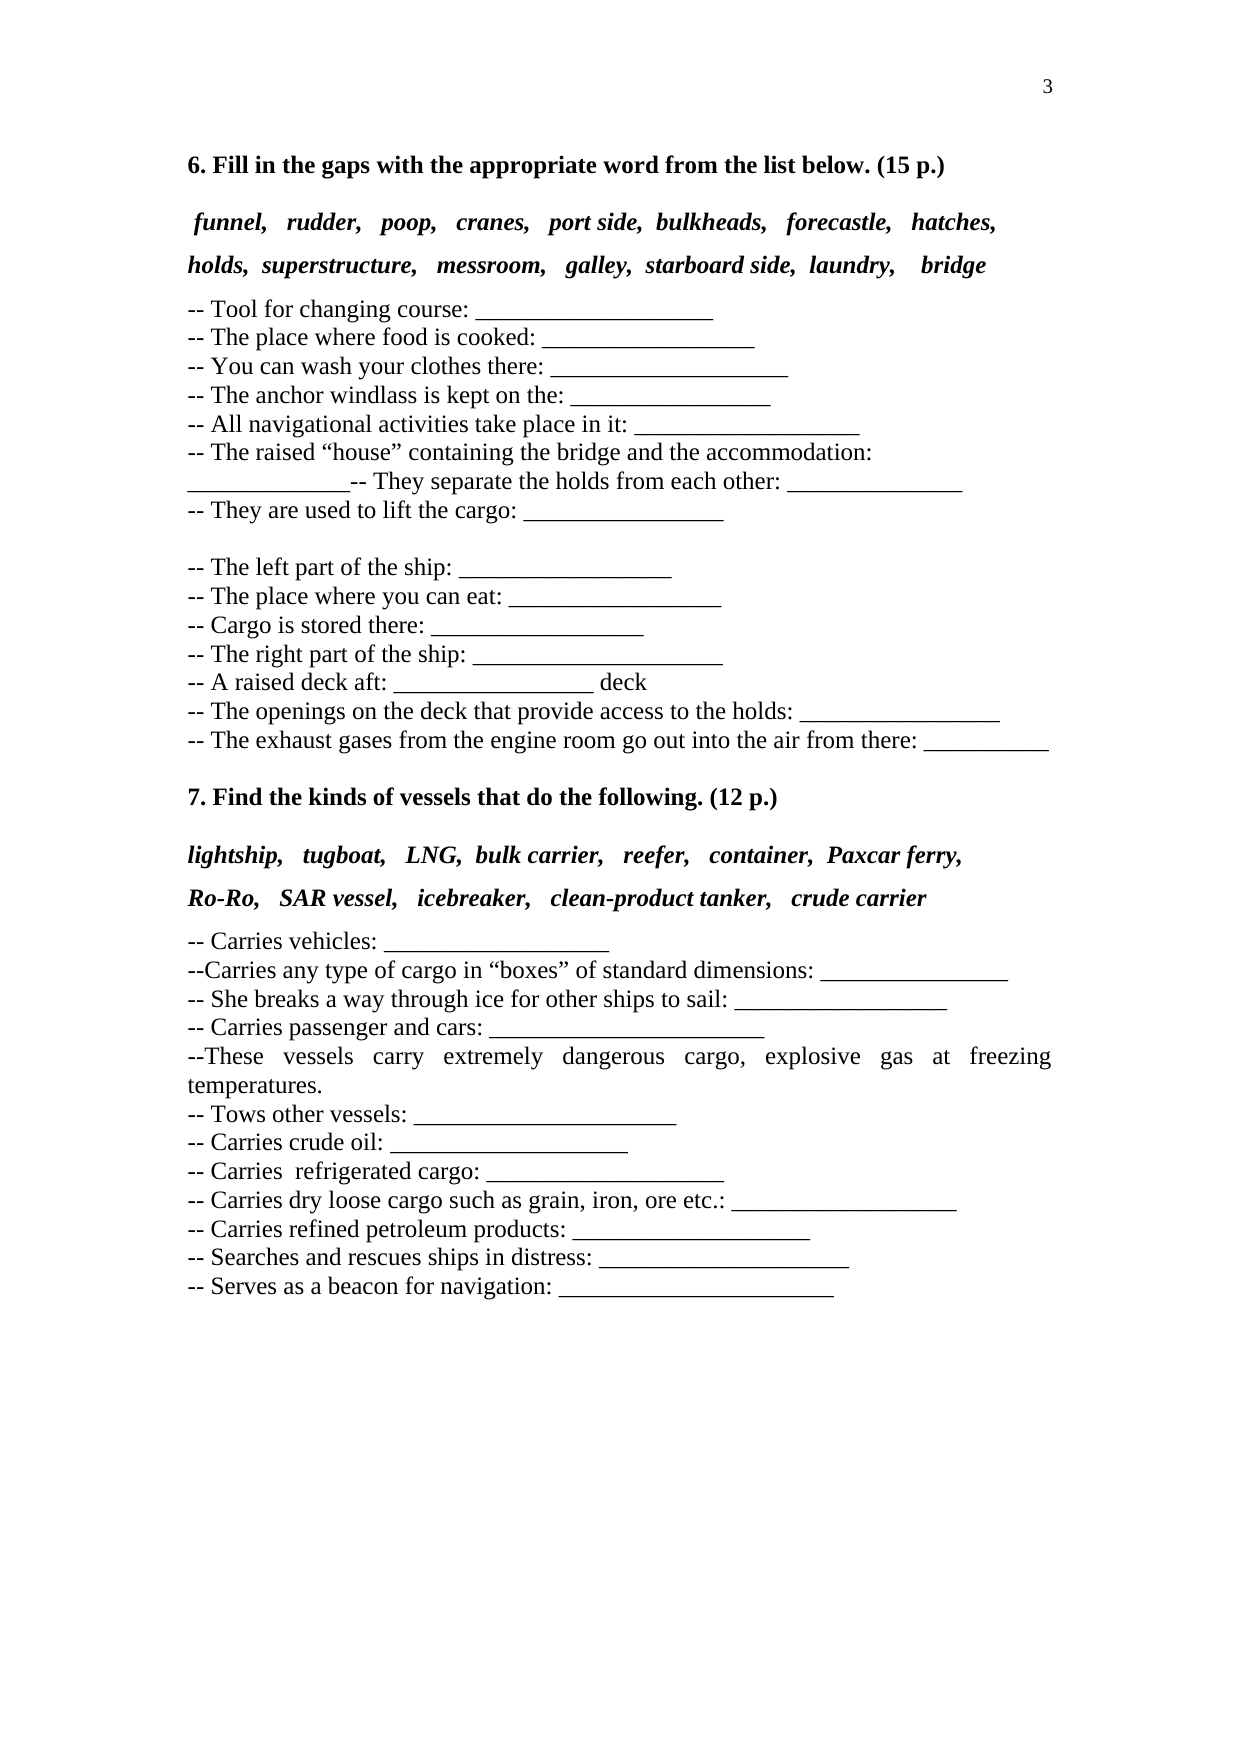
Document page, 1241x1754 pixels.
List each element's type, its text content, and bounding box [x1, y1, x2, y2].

text -- All navigational activities take place in it: __________________ [187, 409, 1053, 437]
text -- The place where you can eat: _________________ [187, 581, 1053, 610]
text -- You can wash your clothes there: ___________________ [187, 351, 1053, 380]
text -- Carries crude oil: ___________________ [187, 1127, 1053, 1156]
text -- Tool for changing course: ___________________ [187, 294, 1053, 322]
text -- She breaks a way through ice for other ships to sail: _________________ [187, 984, 1053, 1012]
text -- Tows other vessels: _____________________ [187, 1099, 1053, 1127]
text Ro-Ro, SAR vessel, icebreaker, clean-product tanker, crude carrier [187, 883, 1053, 912]
text -- Carries dry loose cargo such as grain, iron, ore etc.: __________________ [187, 1185, 1053, 1214]
text -- Searches and rescues ships in distress: ____________________ [187, 1242, 1053, 1271]
text -- Carries refrigerated cargo: ___________________ [187, 1156, 1053, 1185]
text 7. Find the kinds of vessels that do the following. (12 p.) [187, 782, 1053, 811]
text --These vessels carry extremely dangerous cargo, explosive gas at freezing temperatures. [187, 1041, 1053, 1099]
text -- The anchor windlass is kept on the: ________________ [187, 380, 1053, 409]
text -- Serves as a beacon for navigation: ______________________ [187, 1271, 1053, 1300]
text -- Carries refined petroleum products: ___________________ [187, 1214, 1053, 1242]
text -- Carries passenger and cars: ______________________ [187, 1012, 1053, 1041]
text -- A raised deck aft: ________________ deck [187, 667, 1053, 696]
text lightship, tugboat, LNG, bulk carrier, reefer, container, Paxcar ferry, [187, 840, 1053, 869]
text -- The openings on the deck that provide access to the holds: ________________ [187, 696, 1053, 725]
text --Carries any type of cargo in “boxes” of standard dimensions: _______________ [187, 955, 1053, 984]
text -- The raised “house” containing the bridge and the accommodation: _____________-- They separate the holds from each other: ______________ [187, 437, 1053, 495]
text -- The left part of the ship: _________________ [187, 552, 1053, 581]
text -- The exhaust gases from the engine room go out into the air from there: __________ [187, 725, 1053, 754]
text 6. Fill in the gaps with the appropriate word from the list below. (15 p.) [187, 150, 1053, 179]
text funnel, rudder, poop, cranes, port side, bulkheads, forecastle, hatches, holds, superstructure, messroom, galley, starboard side, laundry, bridge [187, 207, 1053, 279]
text -- Carries vehicles: __________________ [187, 926, 1053, 955]
text -- They are used to lift the cargo: ________________ [187, 495, 1053, 524]
text -- The place where food is cooked: _________________ [187, 322, 1053, 351]
text -- Cargo is stored there: _________________ [187, 610, 1053, 639]
text -- The right part of the ship: ____________________ [187, 639, 1053, 667]
